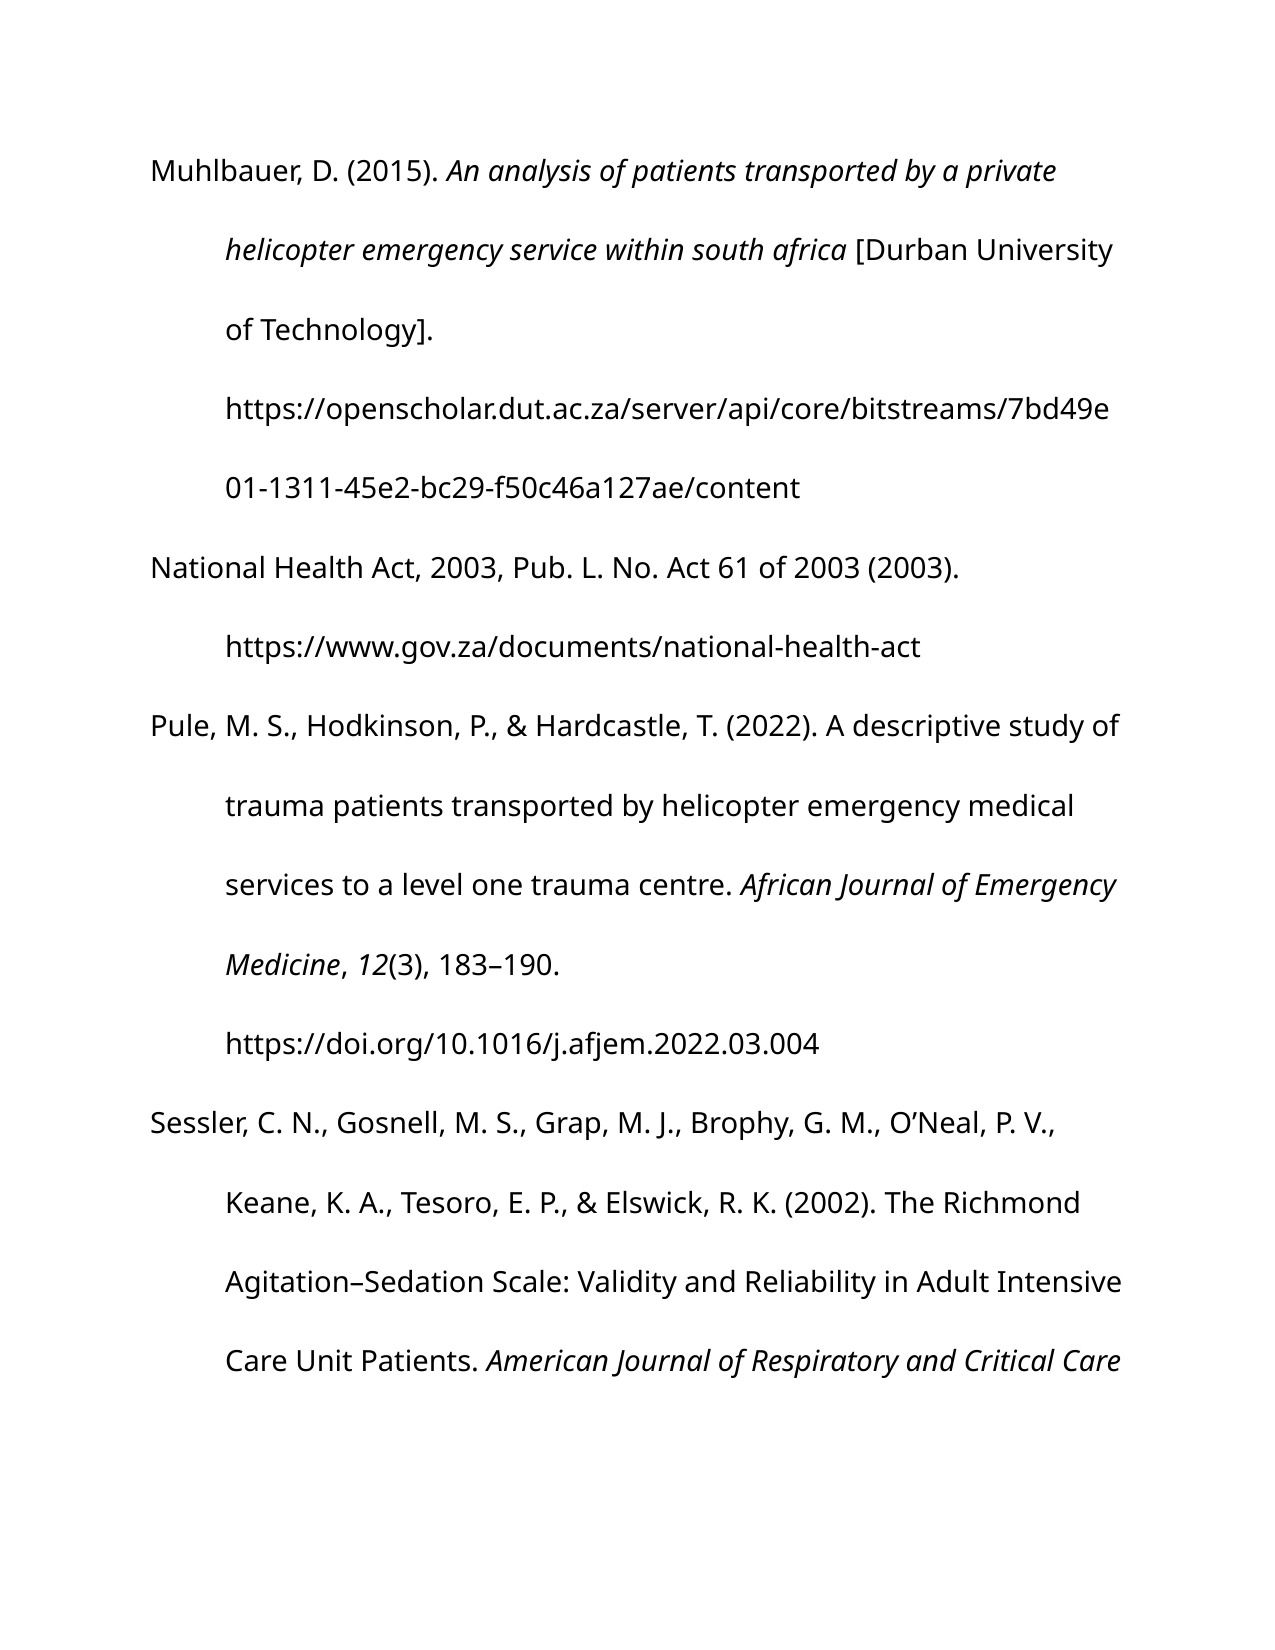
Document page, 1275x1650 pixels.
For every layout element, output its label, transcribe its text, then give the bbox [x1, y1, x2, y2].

text National Health Act, 2003, Pub. L. No. Act 61 of 2003 (2003). https://www.gov.za/documents/national-health-act [150, 547, 1125, 666]
text Pule, M. S., Hodkinson, P., & Hardcastle, T. (2022). A descriptive study of trauma patients transported by helicopter emergency medical services to a level one trauma centre. African Journal of Emergency Medicine, 12(3), 183–190. https://doi.org/10.1016/j.afjem.2022.03.004 [150, 706, 1125, 1063]
text Muhlbauer, D. (2015). An analysis of patients transported by a private helicopter emergency service within south africa [Durban University of Technology]. https://openscholar.dut.ac.za/server/api/core/bitstreams/7bd49e01-1311-45e2-bc29-f50c46a127ae/content [150, 150, 1125, 507]
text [150, 1102, 1125, 1380]
